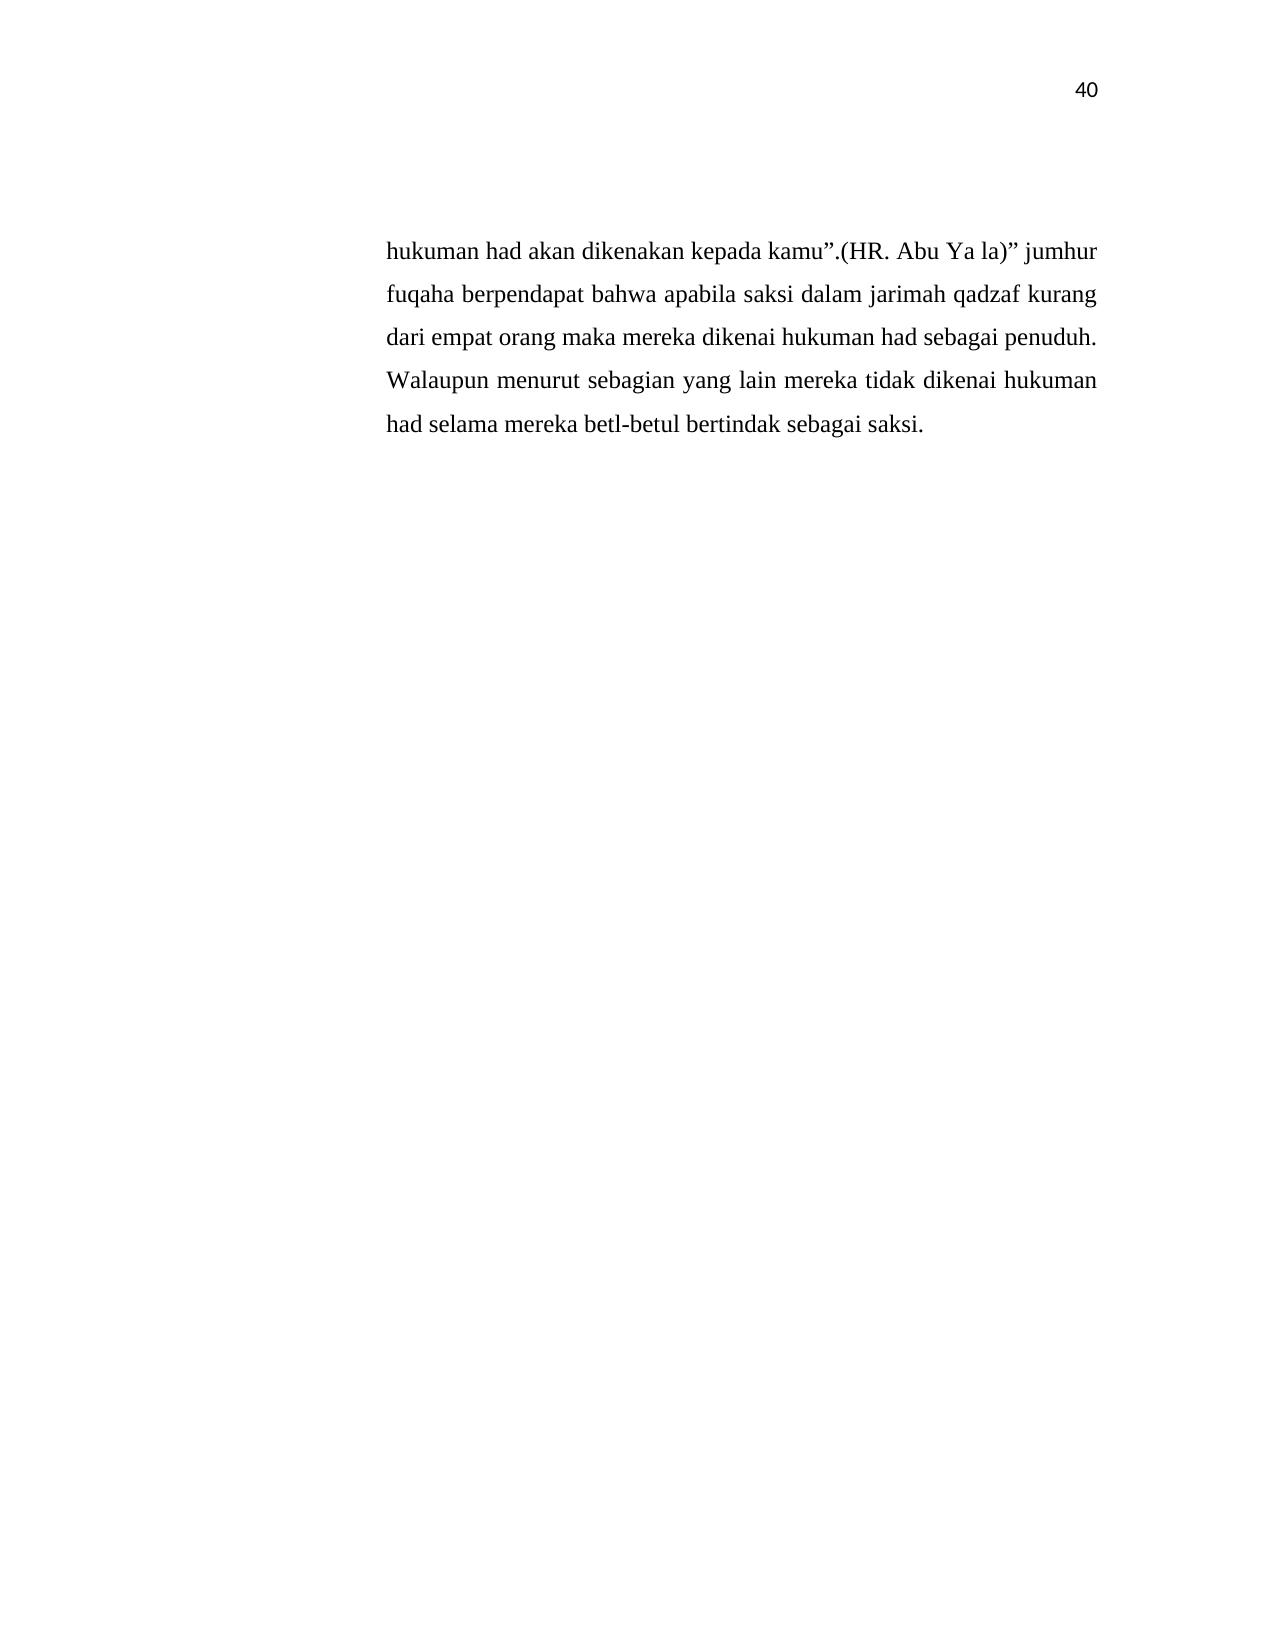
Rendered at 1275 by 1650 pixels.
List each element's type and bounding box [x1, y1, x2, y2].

text [386, 236, 1098, 437]
